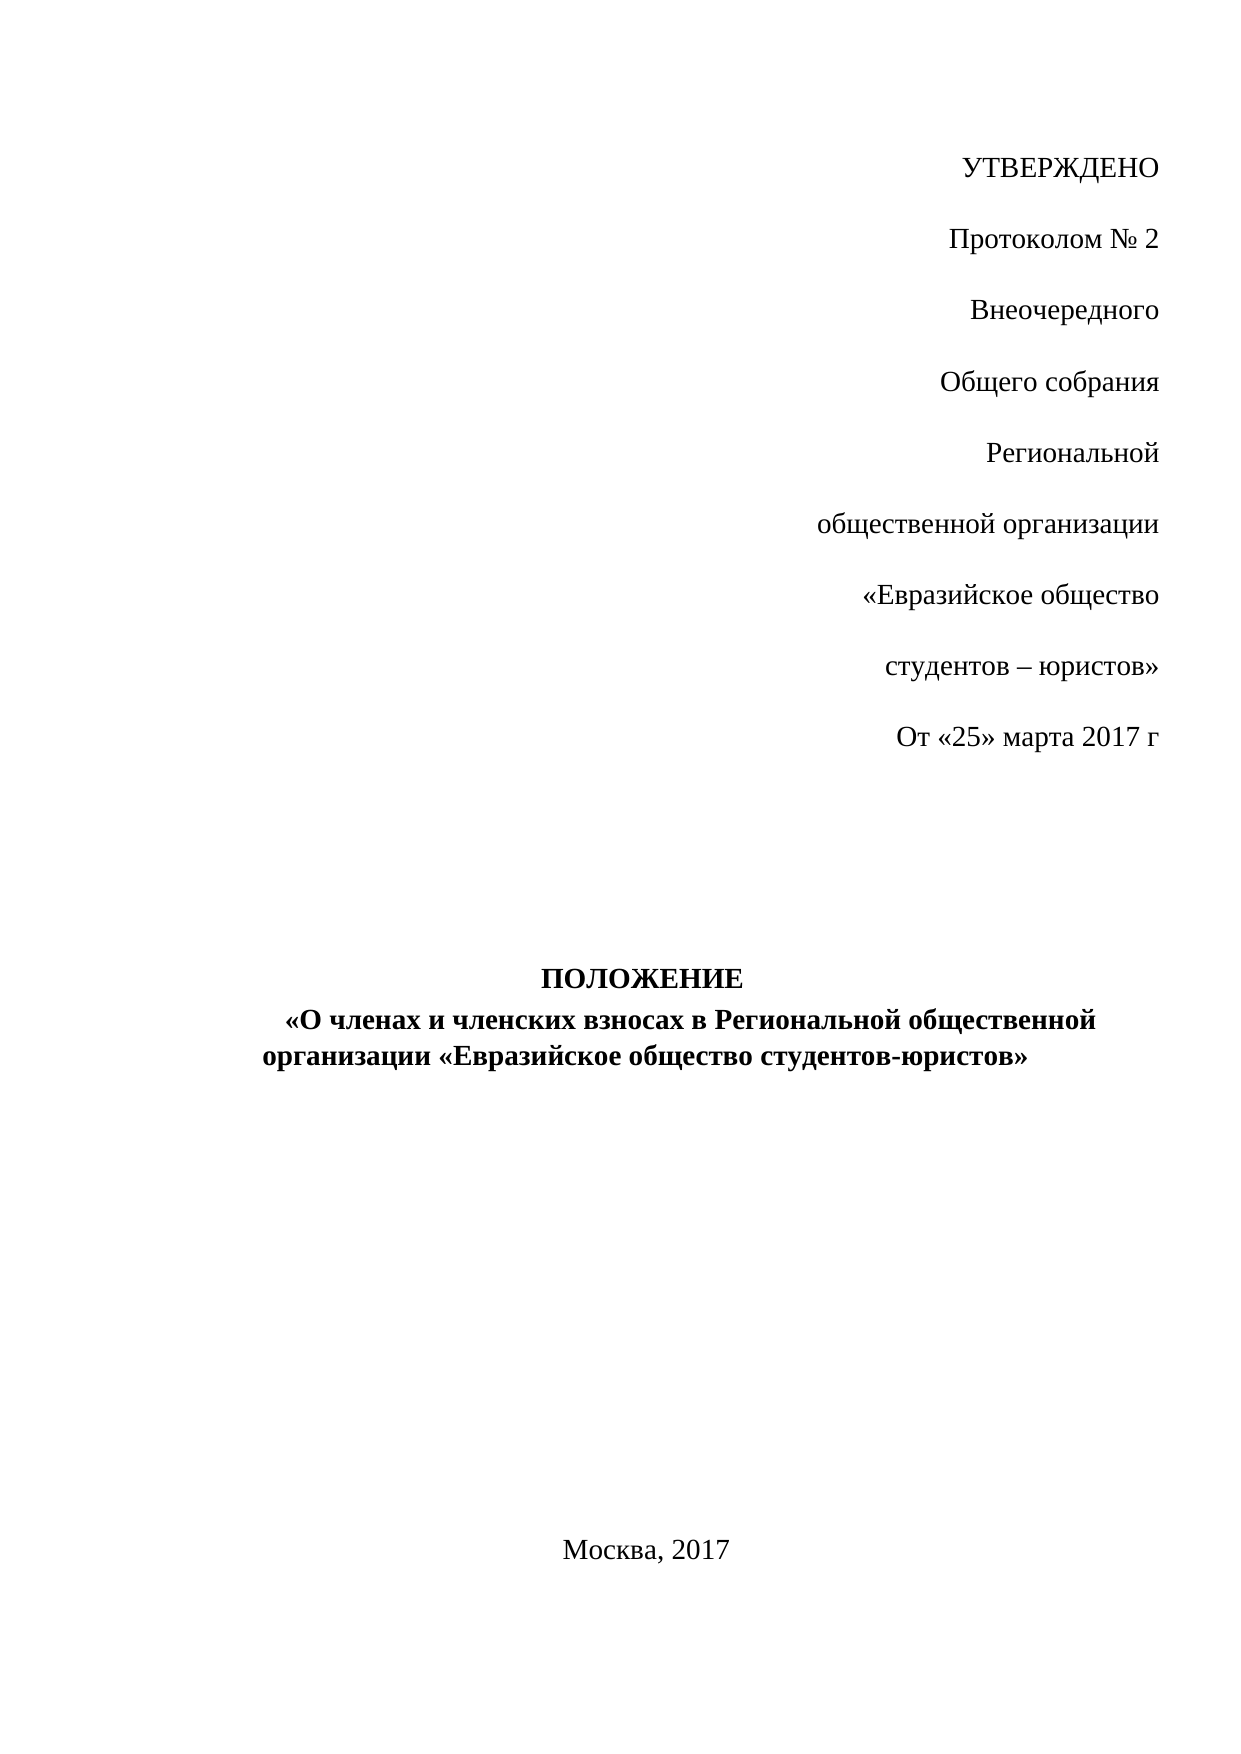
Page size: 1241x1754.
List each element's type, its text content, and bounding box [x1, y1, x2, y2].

text студентов – юристов» [133, 648, 1159, 682]
text «О членах и членских взносах в Региональной общественной организации «Евразийское общество студентов-юристов» [131, 1002, 1159, 1072]
text общественной организации [133, 506, 1159, 539]
text УТВЕРЖДЕНО [133, 150, 1159, 184]
text Москва, 2017 [133, 1532, 1159, 1566]
text Протоколом № 2 [133, 221, 1159, 255]
text Региональной [133, 435, 1159, 468]
text Внеочередного [133, 292, 1159, 326]
text Общего собрания [133, 364, 1159, 397]
text «Евразийское общество [133, 577, 1159, 611]
text От «25» марта 2017 г [133, 719, 1159, 753]
text ПОЛОЖЕНИЕ [133, 961, 1151, 994]
